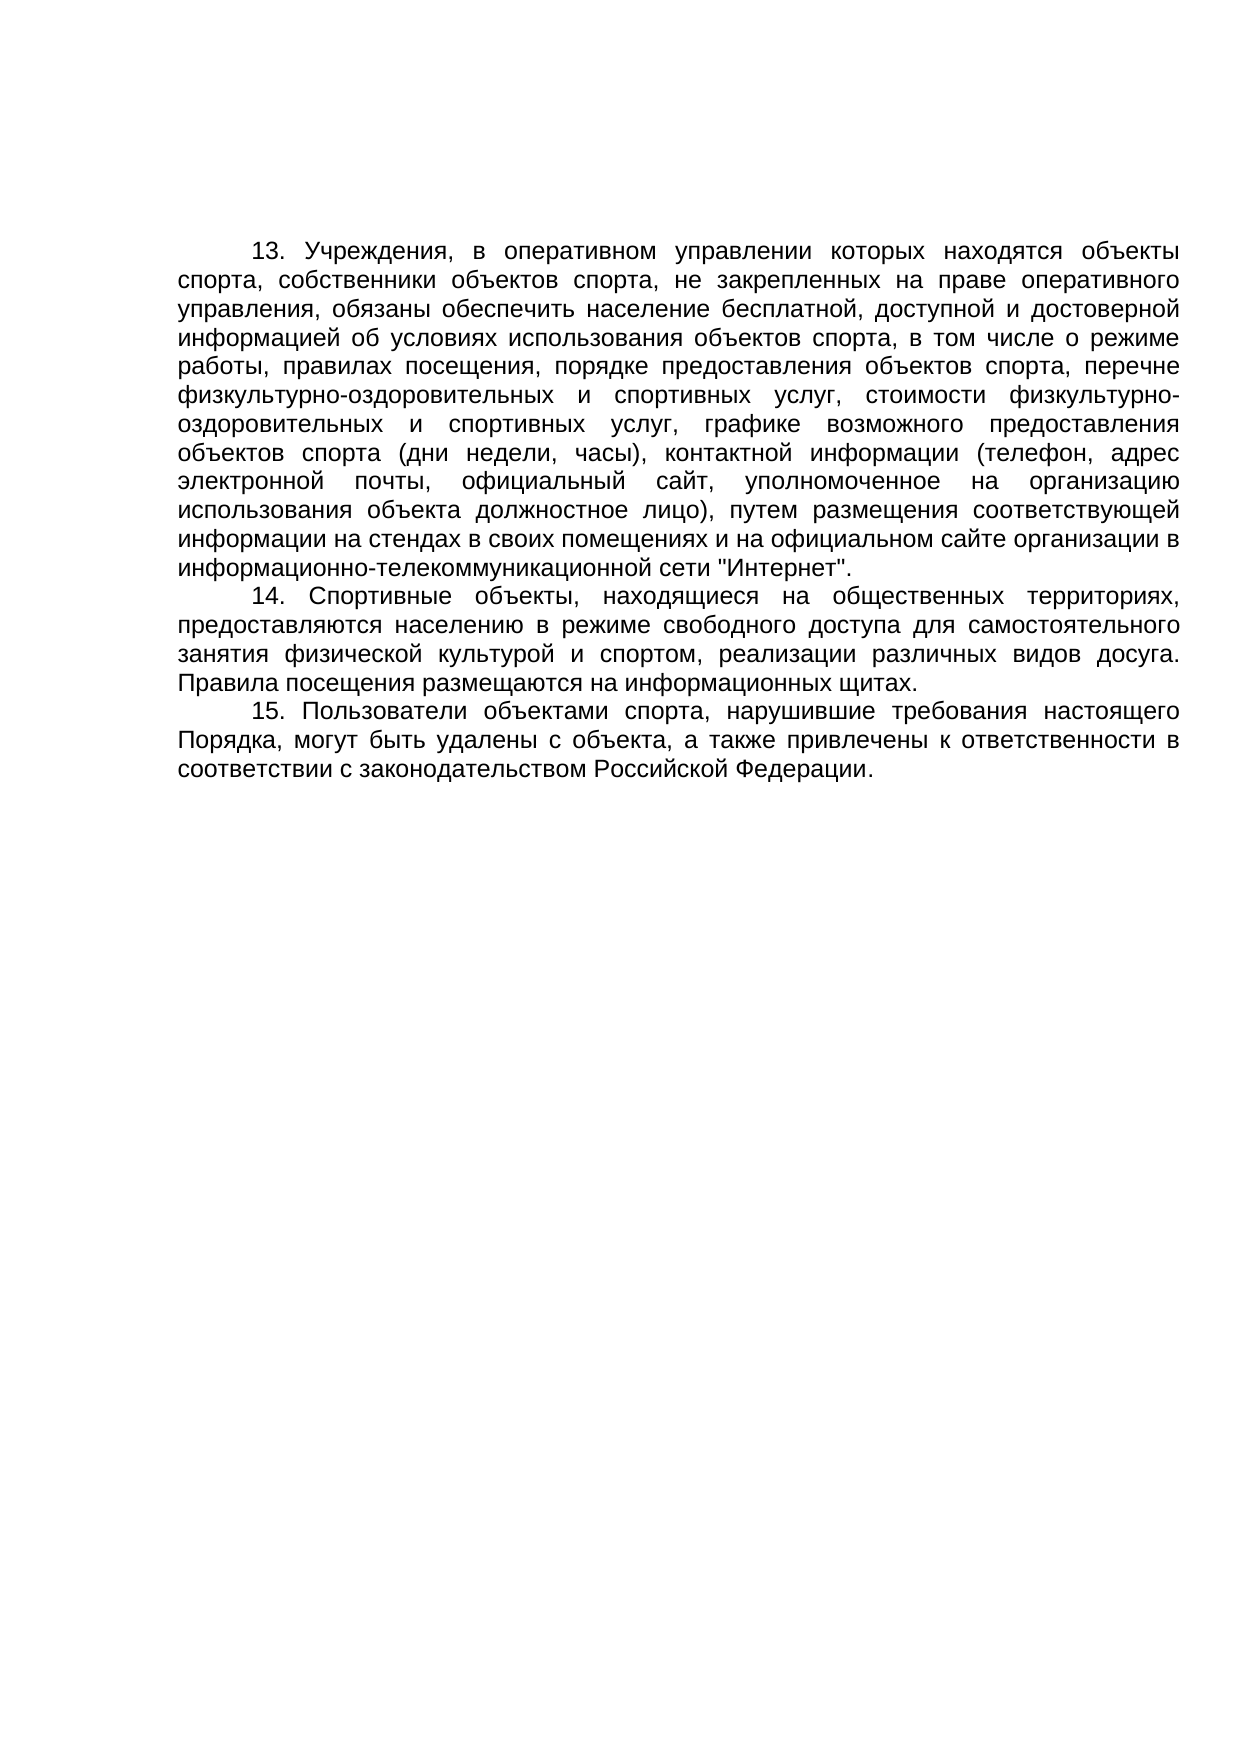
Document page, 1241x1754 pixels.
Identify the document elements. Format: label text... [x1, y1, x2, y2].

text 15. Пользователи объектами спорта, нарушившие требования настоящего Порядка, могут быть удалены с объекта, а также привлечены к ответственности в соответствии с законодательством Российской Федерации. [177, 696, 1181, 782]
text 14. Спортивные объекты, находящиеся на общественных территориях, предоставляются населению в режиме свободного доступа для самостоятельного занятия физической культурой и спортом, реализации различных видов досуга. Правила посещения размещаются на информационных щитах. [177, 581, 1181, 696]
text 13. Учреждения, в оперативном управлении которых находятся объекты спорта, собственники объектов спорта, не закрепленных на праве оперативного управления, обязаны обеспечить население бесплатной, доступной и достоверной информацией об условиях использования объектов спорта, в том числе о режиме работы, правилах посещения, порядке предоставления объектов спорта, перечне физкультурно-оздоровительных и спортивных услуг, стоимости физкультурно-оздоровительных и спортивных услуг, графике возможного предоставления объектов спорта (дни недели, часы), контактной информации (телефон, адрес электронной почты, официальный сайт, уполномоченное на организацию использования объекта должностное лицо), путем размещения соответствующей информации на стендах в своих помещениях и на официальном сайте организации в информационно-телекоммуникационной сети "Интернет". [177, 236, 1181, 581]
